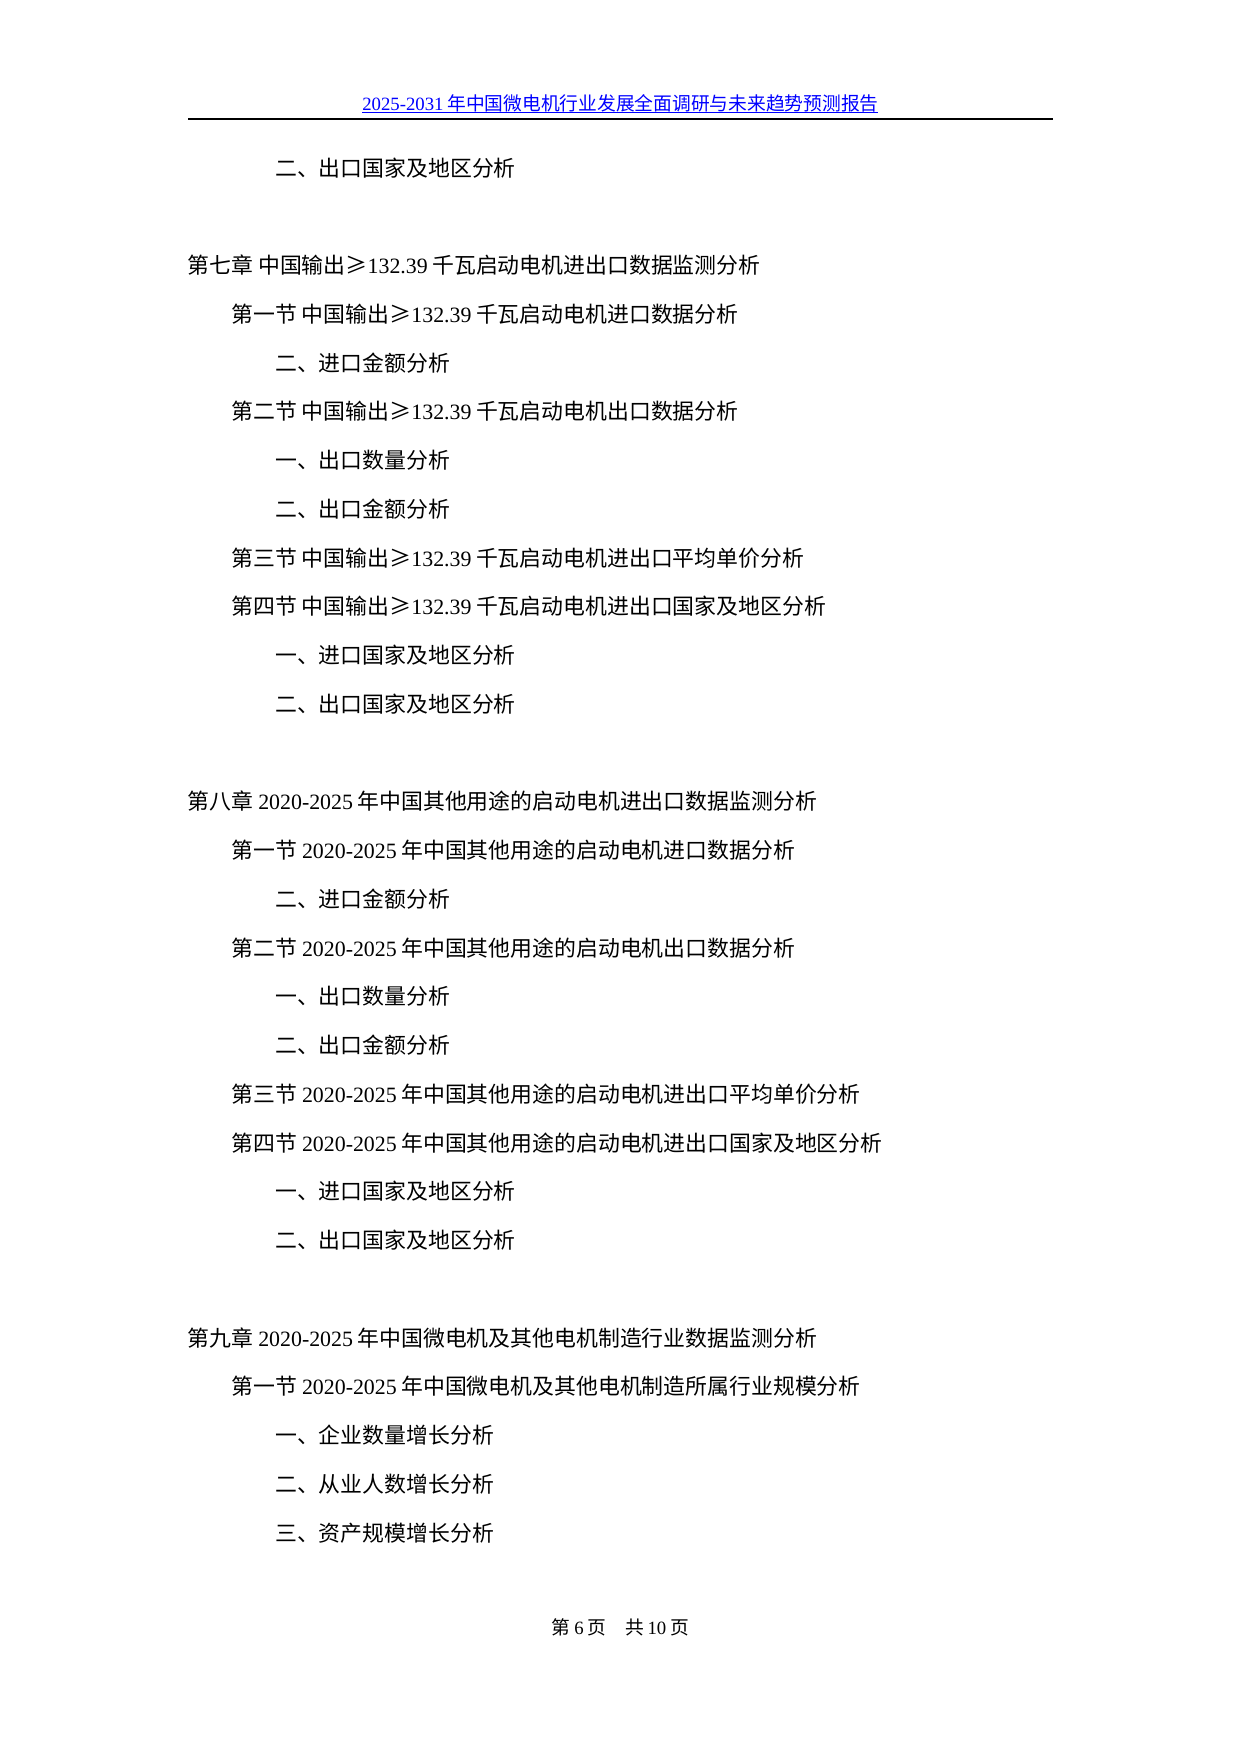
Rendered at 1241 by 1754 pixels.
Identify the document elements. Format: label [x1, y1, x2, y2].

text [187, 150, 1053, 1548]
